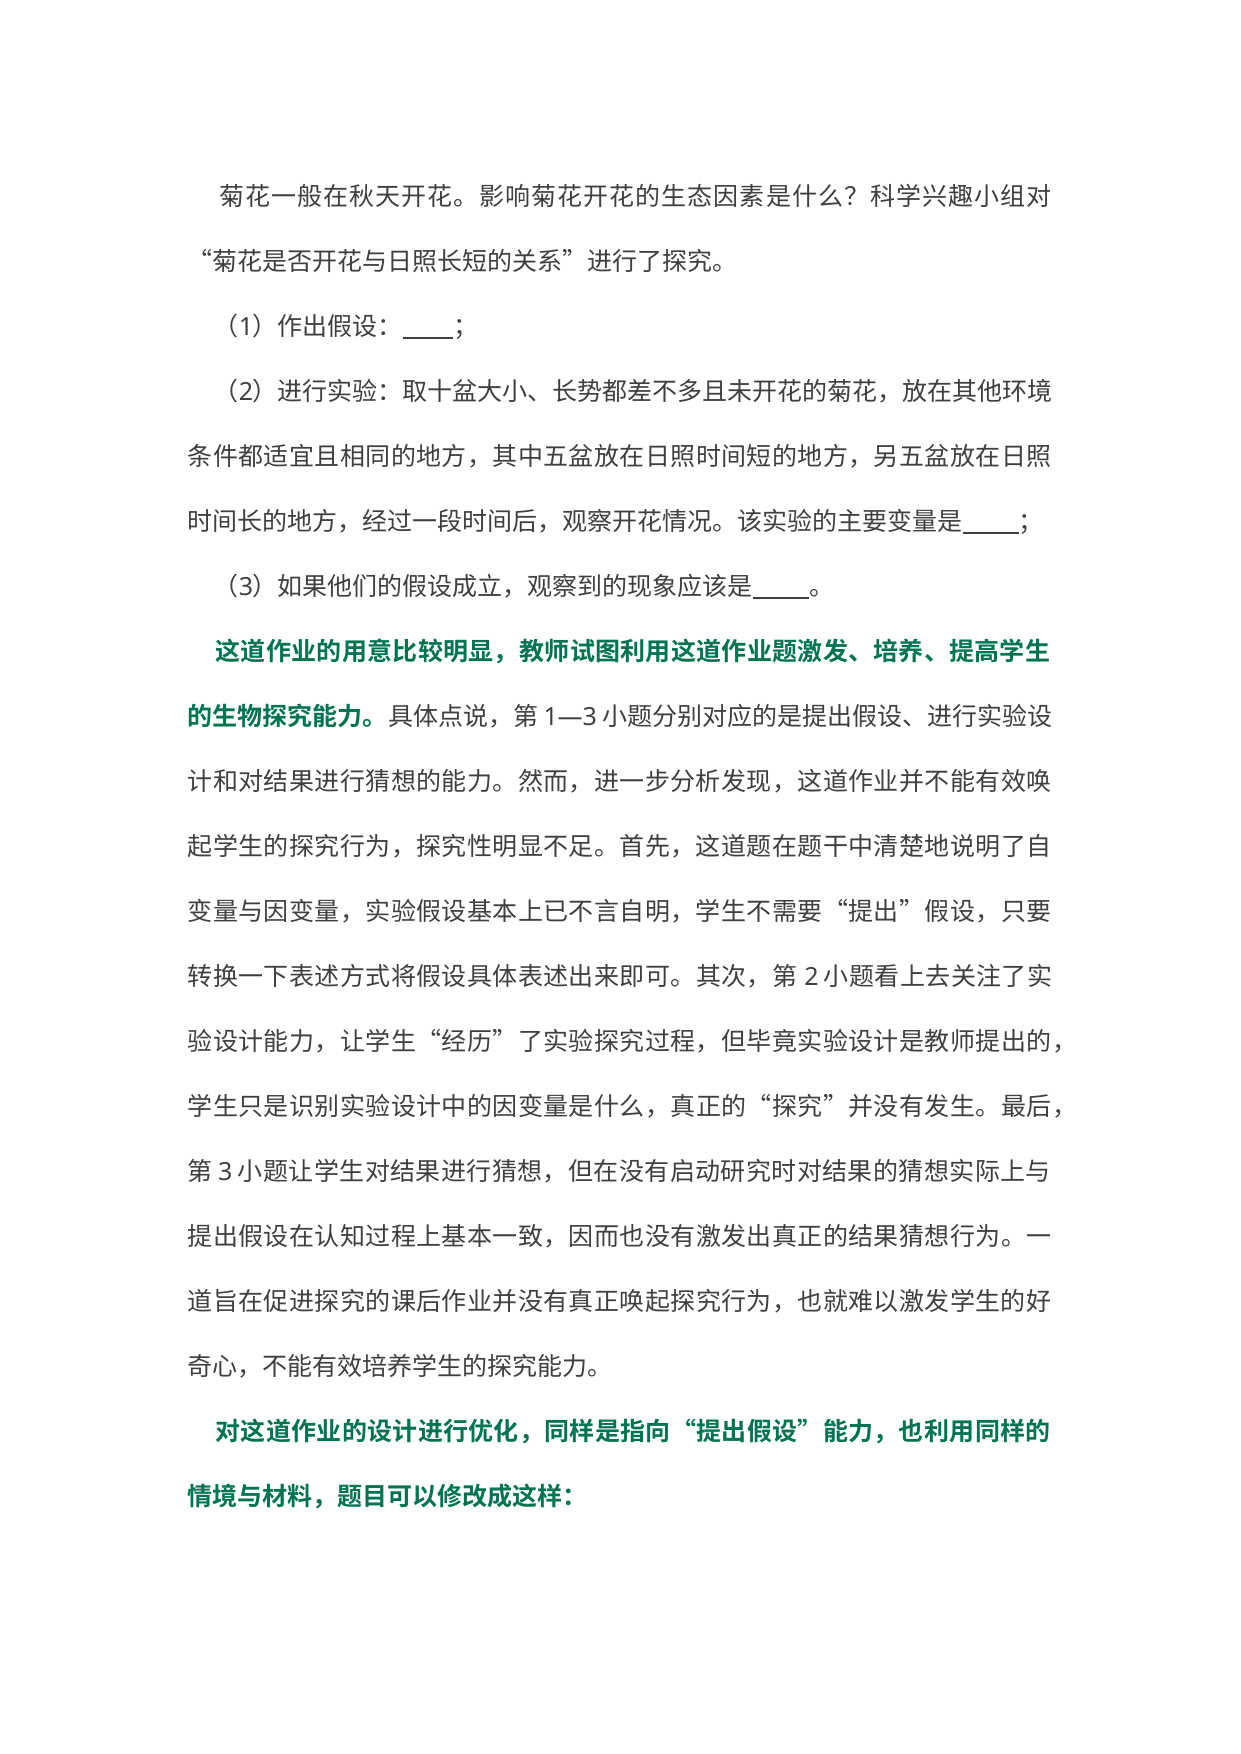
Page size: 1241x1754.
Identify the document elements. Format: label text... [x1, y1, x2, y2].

text （2）进行实验：取十盆大小、长势都差不多且未开花的菊花，放在其他环境条件都适宜且相同的地方，其中五盆放在日照时间短的地方，另五盆放在日照时间长的地方，经过一段时间后，观察开花情况。该实验的主要变量是 ； [187, 357, 1053, 552]
text 对这道作业的设计进行优化，同样是指向“提出假设”能力，也利用同样的情境与材料，题目可以修改成这样： [187, 1397, 1053, 1527]
text 菊花一般在秋天开花。影响菊花开花的生态因素是什么？科学兴趣小组对“菊花是否开花与日照长短的关系”进行了探究。 [187, 162, 1053, 292]
text （1）作出假设： ； [187, 292, 1053, 357]
text （3）如果他们的假设成立，观察到的现象应该是 。 [187, 552, 1053, 617]
text 这道作业的用意比较明显，教师试图利用这道作业题激发、培养、提高学生的生物探究能力。具体点说，第1—3小题分别对应的是提出假设、进行实验设计和对结果进行猜想的能力。然而，进一步分析发现，这道作业并不能有效唤起学生的探究行为，探究性明显不足。首先，这道题在题干中清楚地说明了自变量与因变量，实验假设基本上已不言自明，学生不需要“提出”假设，只要转换一下表述方式将假设具体表述出来即可。其次，第2小题看上去关注了实验设计能力，让学生“经历”了实验探究过程，但毕竟实验设计是教师提出的，学生只是识别实验设计中的因变量是什么，真正的“探究”并没有发生。最后，第3小题让学生对结果进行猜想，但在没有启动研究时对结果的猜想实际上与提出假设在认知过程上基本一致，因而也没有激发出真正的结果猜想行为。一道旨在促进探究的课后作业并没有真正唤起探究行为，也就难以激发学生的好奇心，不能有效培养学生的探究能力。 [187, 617, 1053, 1397]
